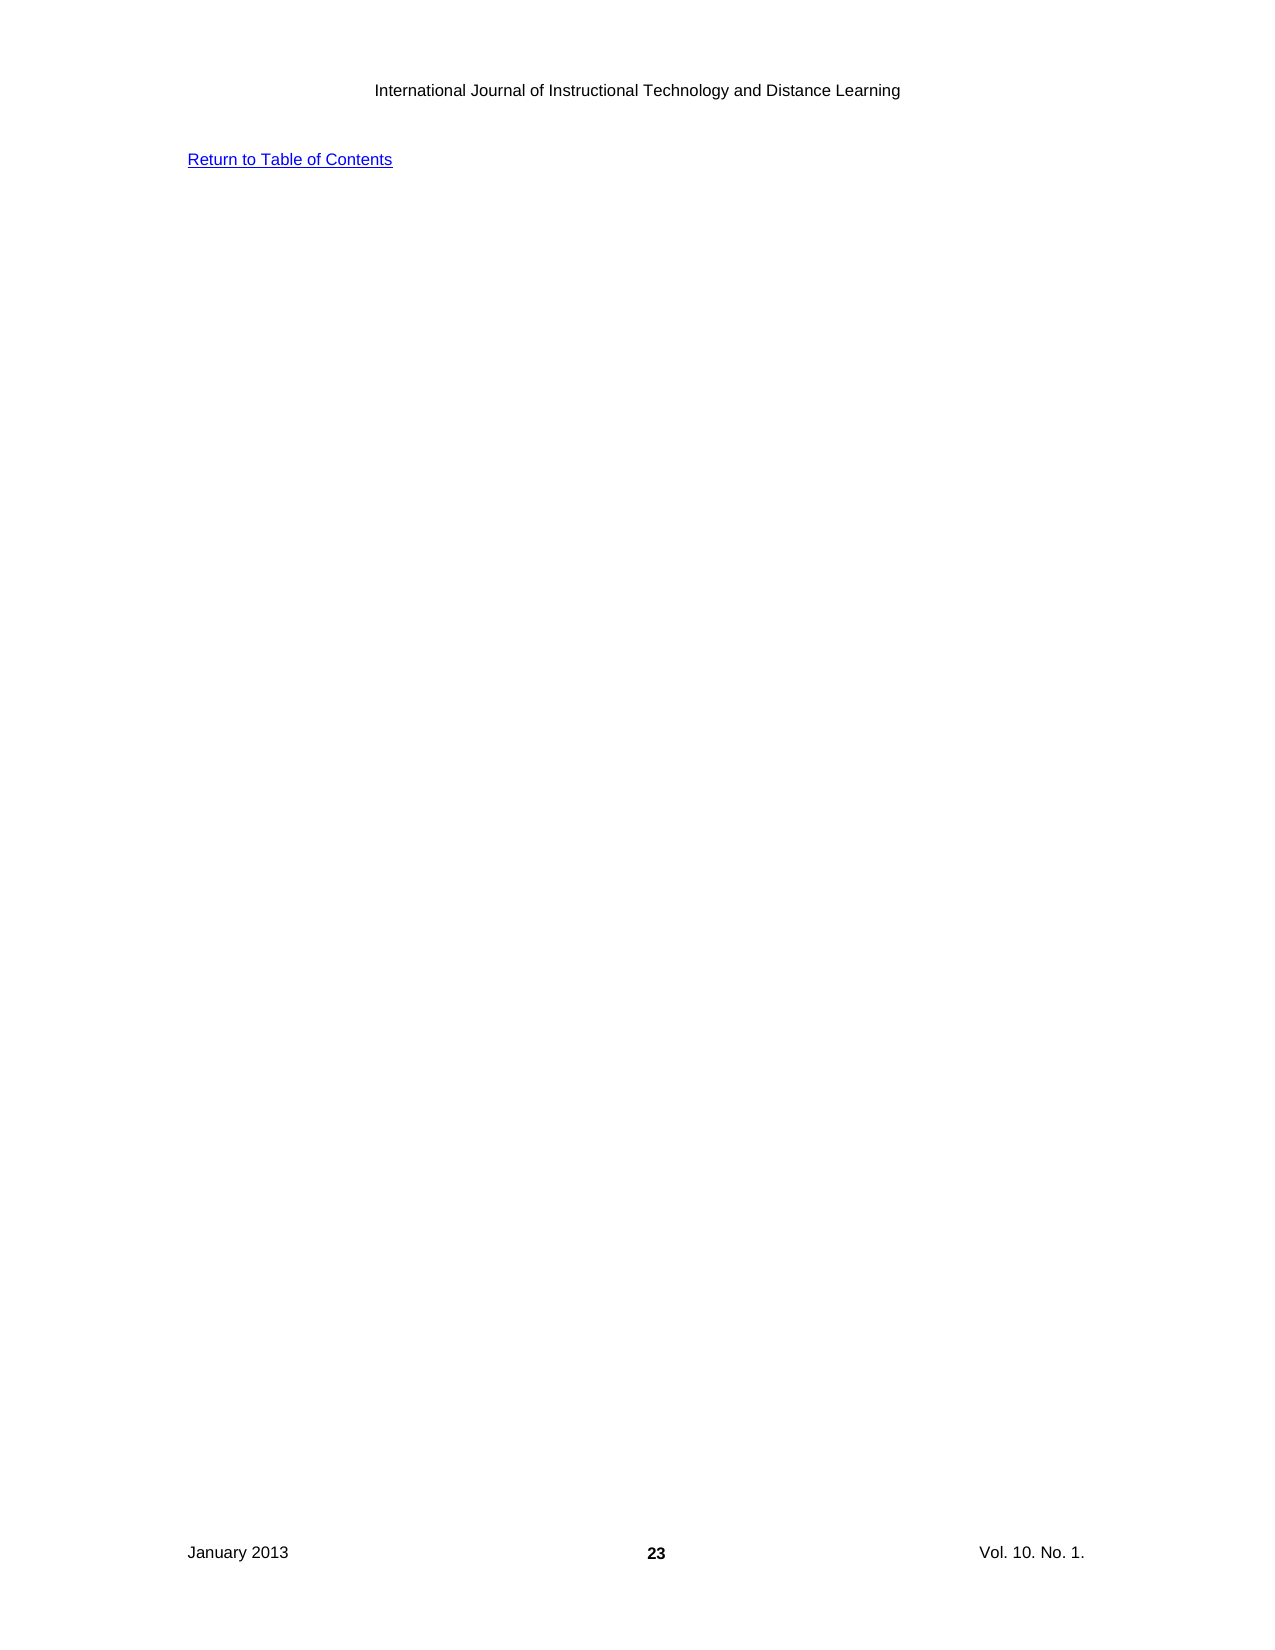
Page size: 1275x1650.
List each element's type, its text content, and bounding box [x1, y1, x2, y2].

text Return to Table of Contents [187, 150, 1087, 169]
